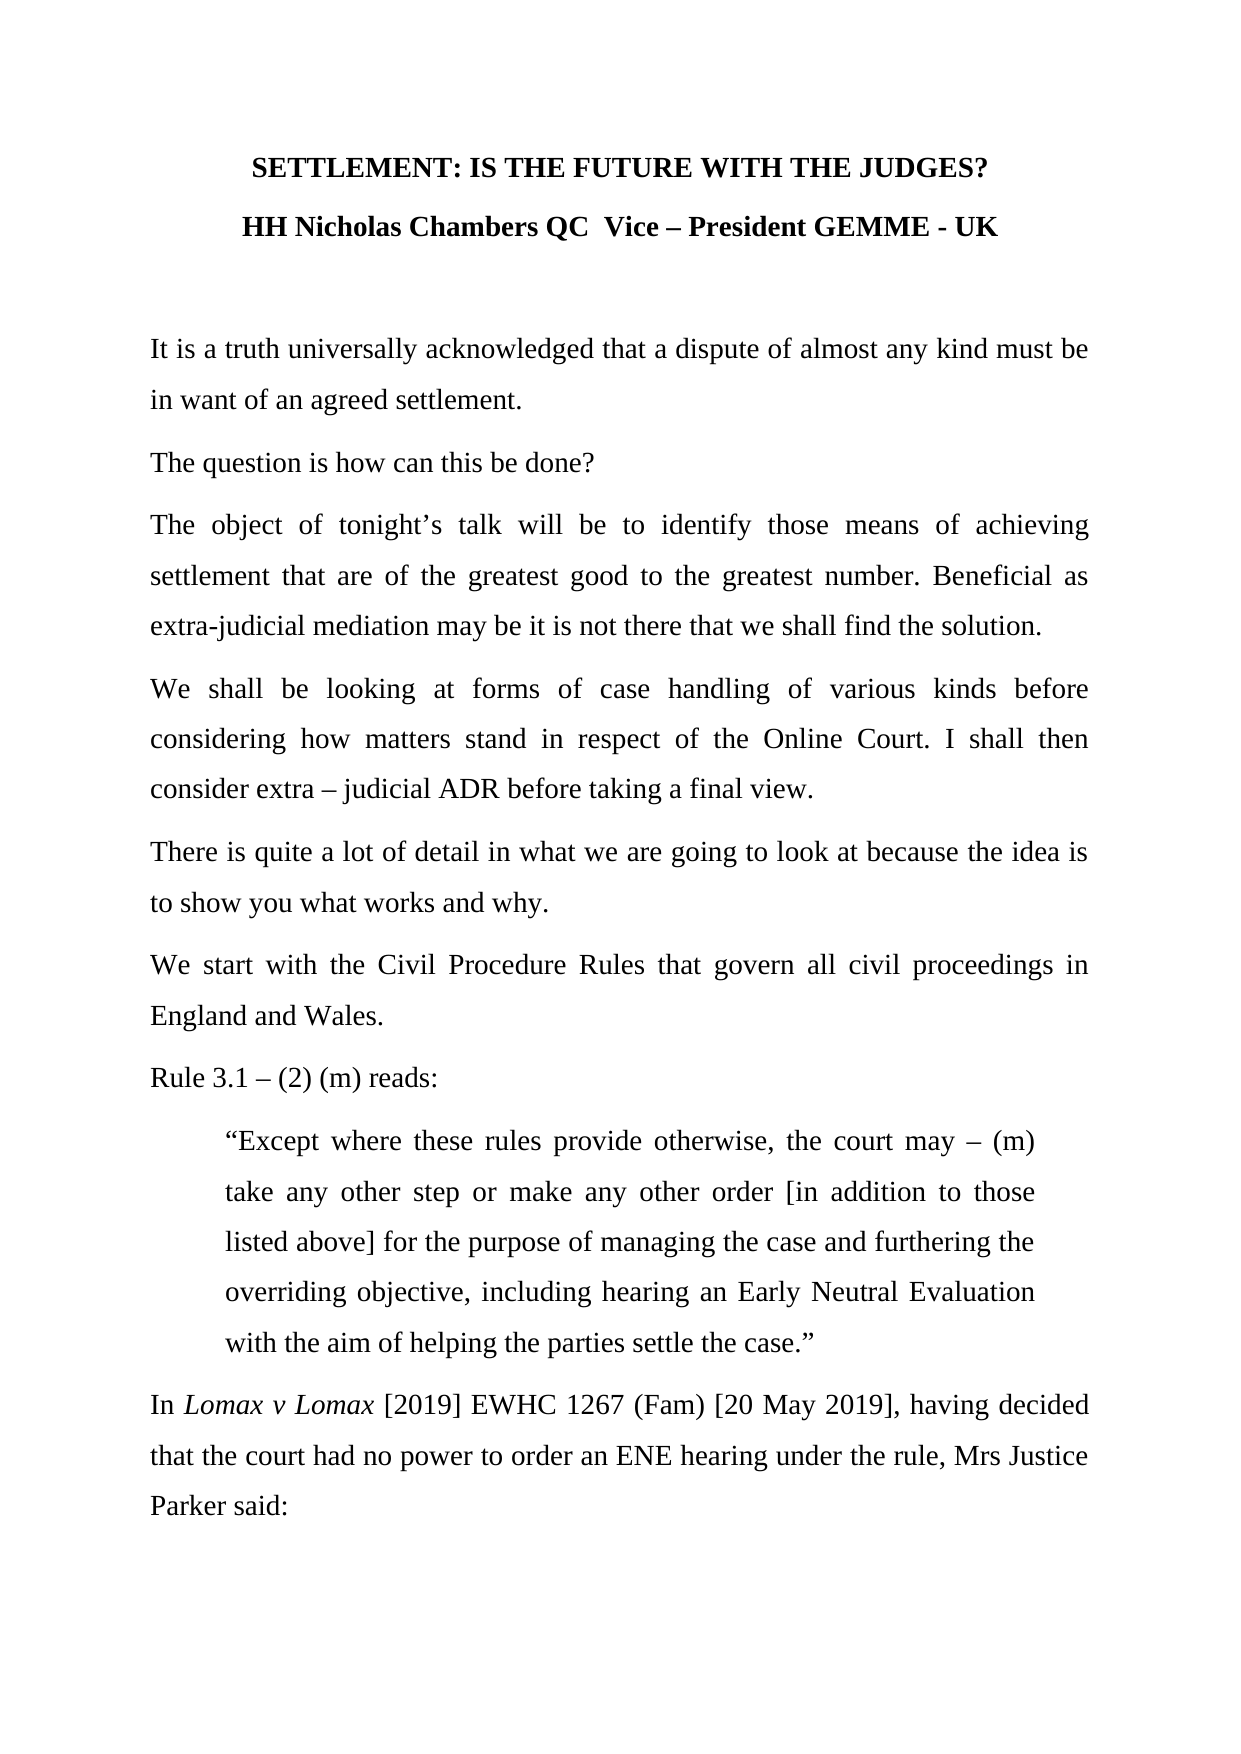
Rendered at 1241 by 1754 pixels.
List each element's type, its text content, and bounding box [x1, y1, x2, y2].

text We shall be looking at forms of case handling of various kinds before considering how matters stand in respect of the Online Court. I shall then consider extra – judicial ADR before taking a final view. [150, 671, 1090, 805]
text There is quite a lot of detail in what we are going to look at because the idea is to show you what works and why. [150, 834, 1090, 918]
text The object of tonight’s talk will be to identify those means of achieving settlement that are of the greatest good to the greatest number. Beneficial as extra-judicial mediation may be it is not there that we shall find the solution. [150, 507, 1090, 642]
text We start with the Civil Procedure Rules that govern all civil proceedings in England and Wales. [150, 947, 1090, 1031]
text HH Nicholas Chambers QC Vice – President GEMME - UK [150, 209, 1090, 243]
text It is a truth universally acknowledged that a dispute of almost any kind must be in want of an agreed settlement. [150, 332, 1090, 415]
text In Lomax v Lomax [2019] EWHC 1267 (Fam) [20 May 2019], having decided that the court had no power to order an ENE hearing under the rule, Mrs Justice Parker said: [150, 1387, 1090, 1522]
text Rule 3.1 – (2) (m) reads: [150, 1061, 1090, 1094]
text The question is how can this be done? [150, 445, 1090, 478]
text “Except where these rules provide otherwise, the court may – (m) take any other step or make any other order [in addition to those listed above] for the purpose of managing the case and furthering the overriding objective, including hearing an Early Neutral Evaluation with the aim of helping the parties settle the case.” [225, 1123, 1036, 1358]
text SETTLEMENT: IS THE FUTURE WITH THE JUDGES? [150, 150, 1090, 183]
